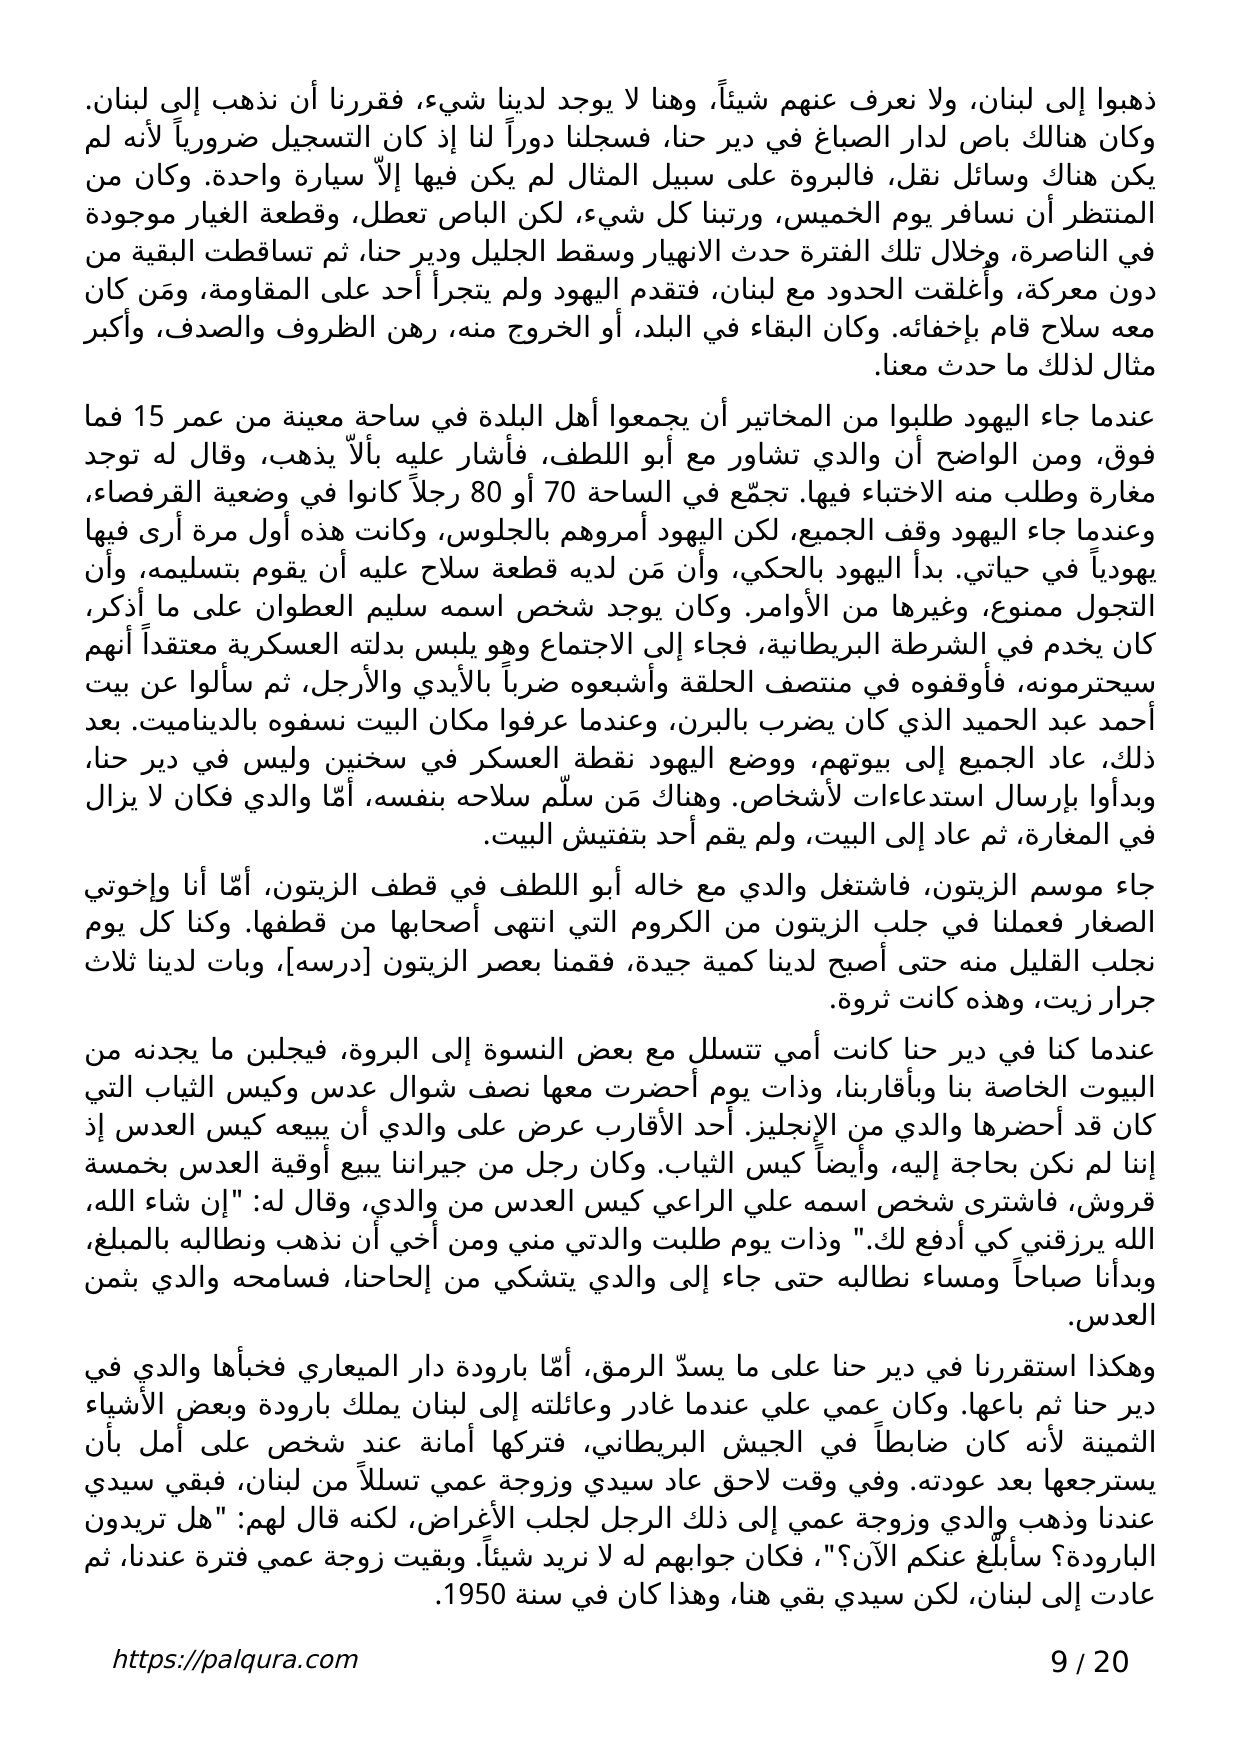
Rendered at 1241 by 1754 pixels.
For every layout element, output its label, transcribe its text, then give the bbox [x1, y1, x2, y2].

text عندما كنا في دير حنا كانت أمي تتسلل مع بعض النسوة إلى البروة، فيجلبن ما يجدنه من البيوت الخاصة بنا وبأقاربنا، وذات يوم أحضرت معها نصف شوال عدس وكيس الثياب التي كان قد أحضرها والدي من الإنجليز. أحد الأقارب عرض على والدي أن يبيعه كيس العدس إذ إننا لم نكن بحاجة إليه، وأيضاً كيس الثياب. وكان رجل من جيراننا يبيع أوقية العدس بخمسة قروش، فاشترى شخص اسمه علي الراعي كيس العدس من والدي، وقال له: "إن شاء الله، الله يرزقني كي أدفع لك." وذات يوم طلبت والدتي مني ومن أخي أن نذهب ونطالبه بالمبلغ، وبدأنا صباحاً ومساء نطالبه حتى جاء إلى والدي يتشكي من إلحاحنا، فسامحه والدي بثمن العدس. [83, 1033, 1157, 1337]
text جاء موسم الزيتون، فاشتغل والدي مع خاله أبو اللطف في قطف الزيتون، أمّا أنا وإخوتي الصغار فعملنا في جلب الزيتون من الكروم التي انتهى أصحابها من قطفها. وكنا كل يوم نجلب القليل منه حتى أصبح لدينا كمية جيدة، فقمنا بعصر الزيتون [درسه]، وبات لدينا ثلاث جرار زيت، وهذه كانت ثروة. [83, 869, 1157, 1021]
text وهكذا استقررنا في دير حنا على ما يسدّ الرمق، أمّا بارودة دار الميعاري فخبأها والدي في دير حنا ثم باعها. وكان عمي علي عندما غادر وعائلته إلى لبنان يملك بارودة وبعض الأشياء الثمينة لأنه كان ضابطاً في الجيش البريطاني، فتركها أمانة عند شخص على أمل بأن يسترجعها بعد عودته. وفي وقت لاحق عاد سيدي وزوجة عمي تسللاً من لبنان، فبقي سيدي عندنا وذهب والدي وزوجة عمي إلى ذلك الرجل لجلب الأغراض، لكنه قال لهم: "هل تريدون البارودة؟ سأبلّغ عنكم الآن؟"، فكان جوابهم له لا نريد شيئاً. وبقيت زوجة عمي فترة عندنا، ثم عادت إلى لبنان، لكن سيدي بقي هنا، وهذا كان في سنة 1950. [83, 1350, 1157, 1616]
text عندما جاء اليهود طلبوا من المخاتير أن يجمعوا أهل البلدة في ساحة معينة من عمر 15 فما فوق، ومن الواضح أن والدي تشاور مع أبو اللطف، فأشار عليه بألاّ يذهب، وقال له توجد مغارة وطلب منه الاختباء فيها. تجمّع في الساحة 70 أو 80 رجلاً كانوا في وضعية القرفصاء، وعندما جاء اليهود وقف الجميع، لكن اليهود أمروهم بالجلوس، وكانت هذه أول مرة أرى فيها يهودياً في حياتي. بدأ اليهود بالحكي، وأن مَن لديه قطعة سلاح عليه أن يقوم بتسليمه، وأن التجول ممنوع، وغيرها من الأوامر. وكان يوجد شخص اسمه سليم العطوان على ما أذكر، كان يخدم في الشرطة البريطانية، فجاء إلى الاجتماع وهو يلبس بدلته العسكرية معتقداً أنهم سيحترمونه، فأوقفوه في منتصف الحلقة وأشبعوه ضرباً بالأيدي والأرجل، ثم سألوا عن بيت أحمد عبد الحميد الذي كان يضرب بالبرن، وعندما عرفوا مكان البيت نسفوه بالديناميت. بعد ذلك، عاد الجميع إلى بيوتهم، ووضع اليهود نقطة العسكر في سخنين وليس في دير حنا، وبدأوا بإرسال استدعاءات لأشخاص. وهناك مَن سلّم سلاحه بنفسه، أمّا والدي فكان لا يزال في المغارة، ثم عاد إلى البيت، ولم يقم أحد بتفتيش البيت. [83, 400, 1157, 856]
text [83, 83, 1157, 387]
